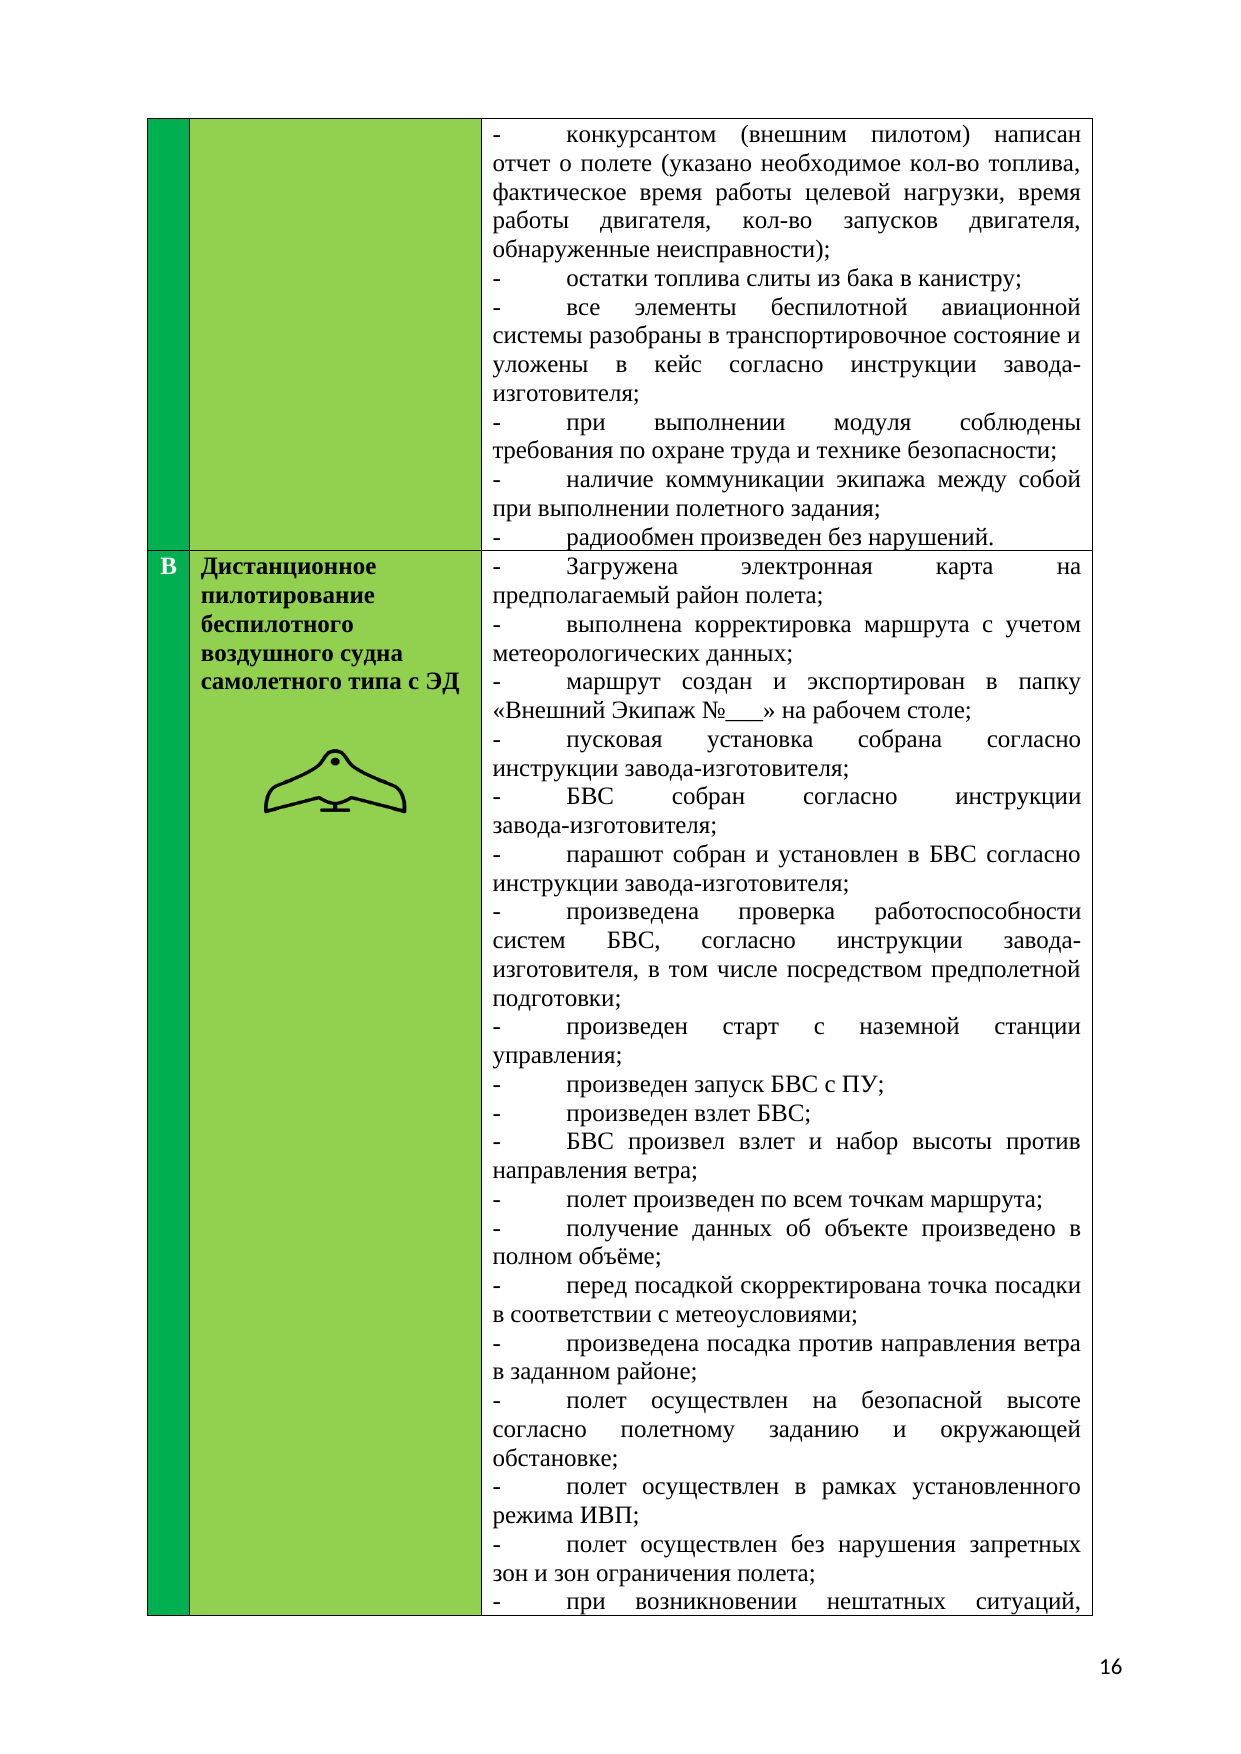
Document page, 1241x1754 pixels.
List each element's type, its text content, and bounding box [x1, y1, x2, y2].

picture [239, 695, 431, 867]
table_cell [190, 119, 481, 550]
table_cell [482, 119, 1092, 550]
table_cell В [148, 551, 189, 1615]
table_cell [482, 551, 1092, 1615]
table_cell Б [148, 119, 189, 550]
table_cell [190, 551, 481, 1615]
